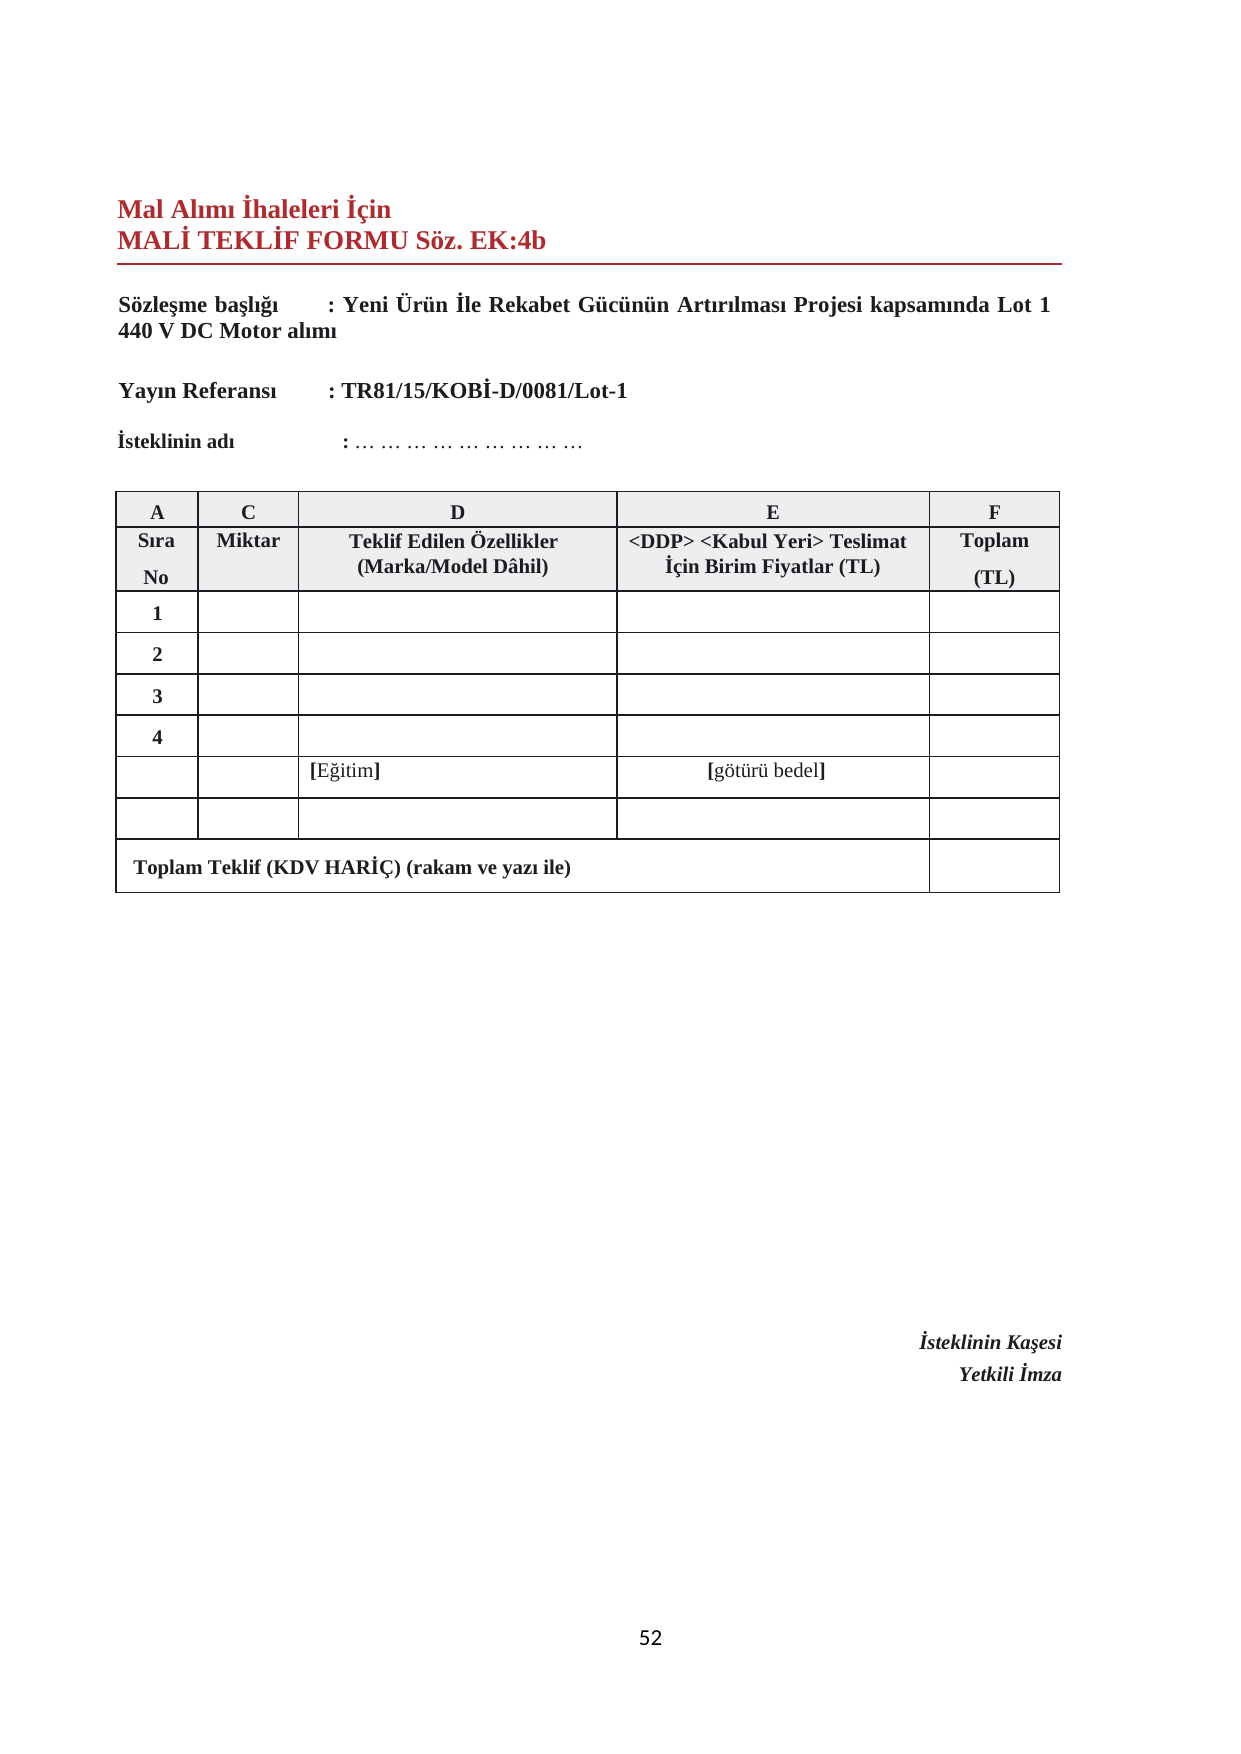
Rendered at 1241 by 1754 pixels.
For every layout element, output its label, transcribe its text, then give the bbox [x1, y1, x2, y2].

table_cell [299, 633, 616, 673]
table_cell [618, 716, 929, 756]
table_cell [299, 592, 616, 632]
table_cell [299, 716, 616, 756]
table_cell [930, 675, 1059, 714]
table_cell Miktar [199, 528, 298, 590]
table_cell Teklif Edilen Özellikler (Marka/Model Dâhil) [299, 528, 616, 590]
table_cell [930, 592, 1059, 632]
table_cell [117, 799, 197, 838]
table_cell [618, 675, 929, 714]
table_cell [618, 592, 929, 632]
table_cell [199, 716, 298, 756]
table_cell [199, 799, 298, 838]
text Mal Alımı İhaleleri İçin [117, 193, 1194, 224]
table_cell [618, 799, 929, 838]
table_cell [930, 840, 1059, 891]
table_cell [299, 799, 616, 838]
table_cell Toplam (TL) [930, 528, 1059, 590]
table_cell 2 [117, 633, 197, 673]
text Yayın Referansı : TR81/15/KOBİ-D/0081/Lot-1 [118, 377, 1051, 404]
table_cell Toplam Teklif (KDV HARİÇ) (rakam ve yazı ile) [117, 840, 929, 891]
table_cell 1 [117, 592, 197, 632]
table_cell [117, 757, 197, 797]
table_cell Sıra No [117, 528, 197, 590]
table_cell 4 [117, 716, 197, 756]
table_header E [618, 492, 929, 526]
table_cell [930, 799, 1059, 838]
text Yetkili İmza [106, 1362, 1062, 1386]
table_cell [götürü bedel] [618, 757, 929, 797]
text MALİ TEKLİF FORMU Söz. EK:4b [117, 224, 1194, 255]
table_header C [199, 492, 298, 526]
table_cell 3 [117, 675, 197, 714]
table_cell <DDP> <Kabul Yeri> Teslimat İçin Birim Fiyatlar (TL) [618, 528, 929, 590]
table_cell [930, 757, 1059, 797]
table_cell [199, 757, 298, 797]
table_cell [299, 675, 616, 714]
table_cell [618, 633, 929, 673]
table_header A [117, 492, 197, 526]
table_header D [299, 492, 616, 526]
table_cell [Eğitim] [299, 757, 616, 797]
text Sözleşme başlığı : Yeni Ürün İle Rekabet Gücünün Artırılması Projesi kapsamında Lot 1 440 V DC Motor alımı [118, 291, 1051, 344]
table_header F [930, 492, 1059, 526]
table_cell [930, 716, 1059, 756]
table_cell [199, 675, 298, 714]
text İsteklinin adı : … … … … … … … … … [117, 429, 588, 454]
text İsteklinin Kaşesi [106, 1330, 1062, 1354]
table_cell [199, 633, 298, 673]
table_cell [199, 592, 298, 632]
table_cell [930, 633, 1059, 673]
